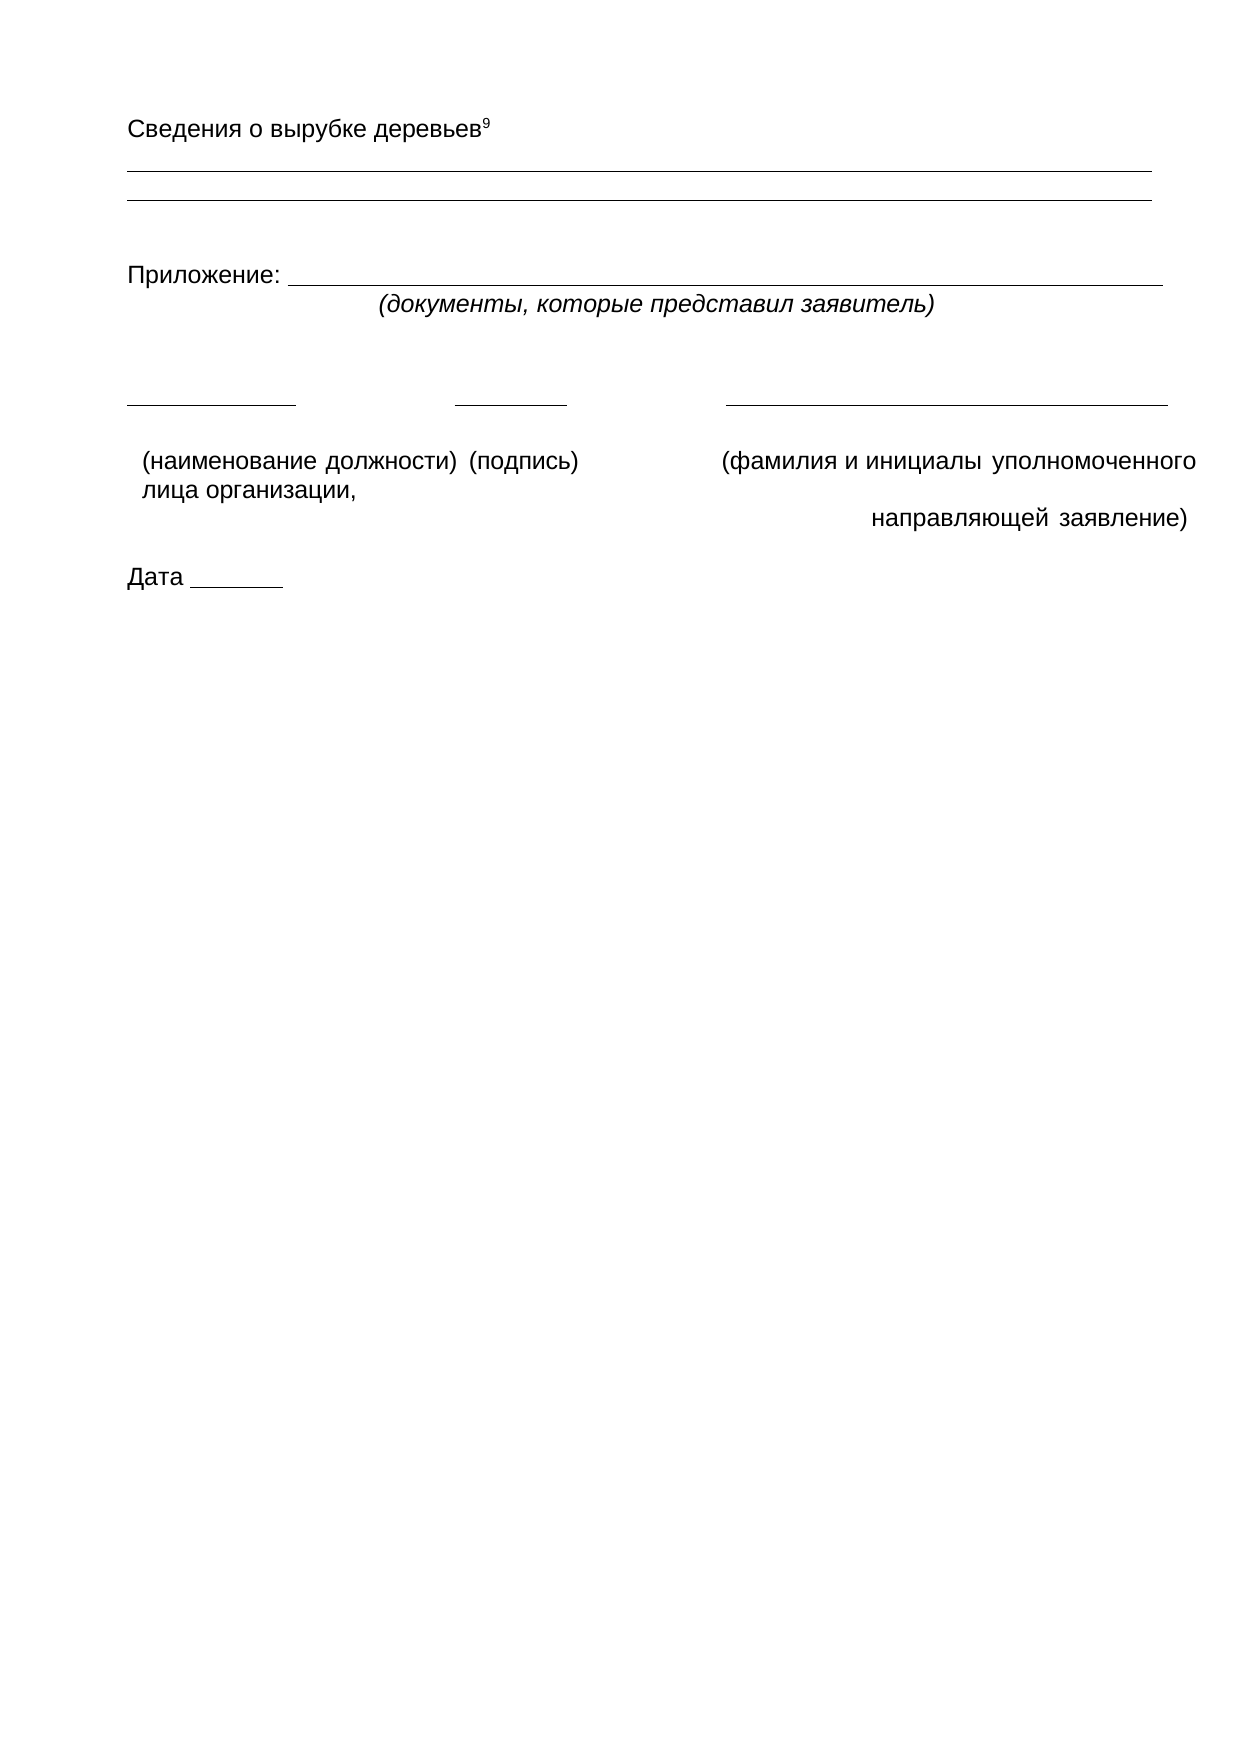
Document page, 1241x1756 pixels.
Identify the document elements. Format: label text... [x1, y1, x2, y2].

text направляющей заявление) [871, 503, 1201, 532]
text Сведения о вырубке деревьев9 [127, 114, 1201, 143]
text (документы, которые представил заявитель) [153, 289, 1161, 317]
text (наименование должности) (подпись) (фамилия и инициалы уполномоченного лица организации, [142, 446, 1201, 503]
text Дата [127, 562, 1201, 591]
text Приложение: [127, 260, 1201, 288]
